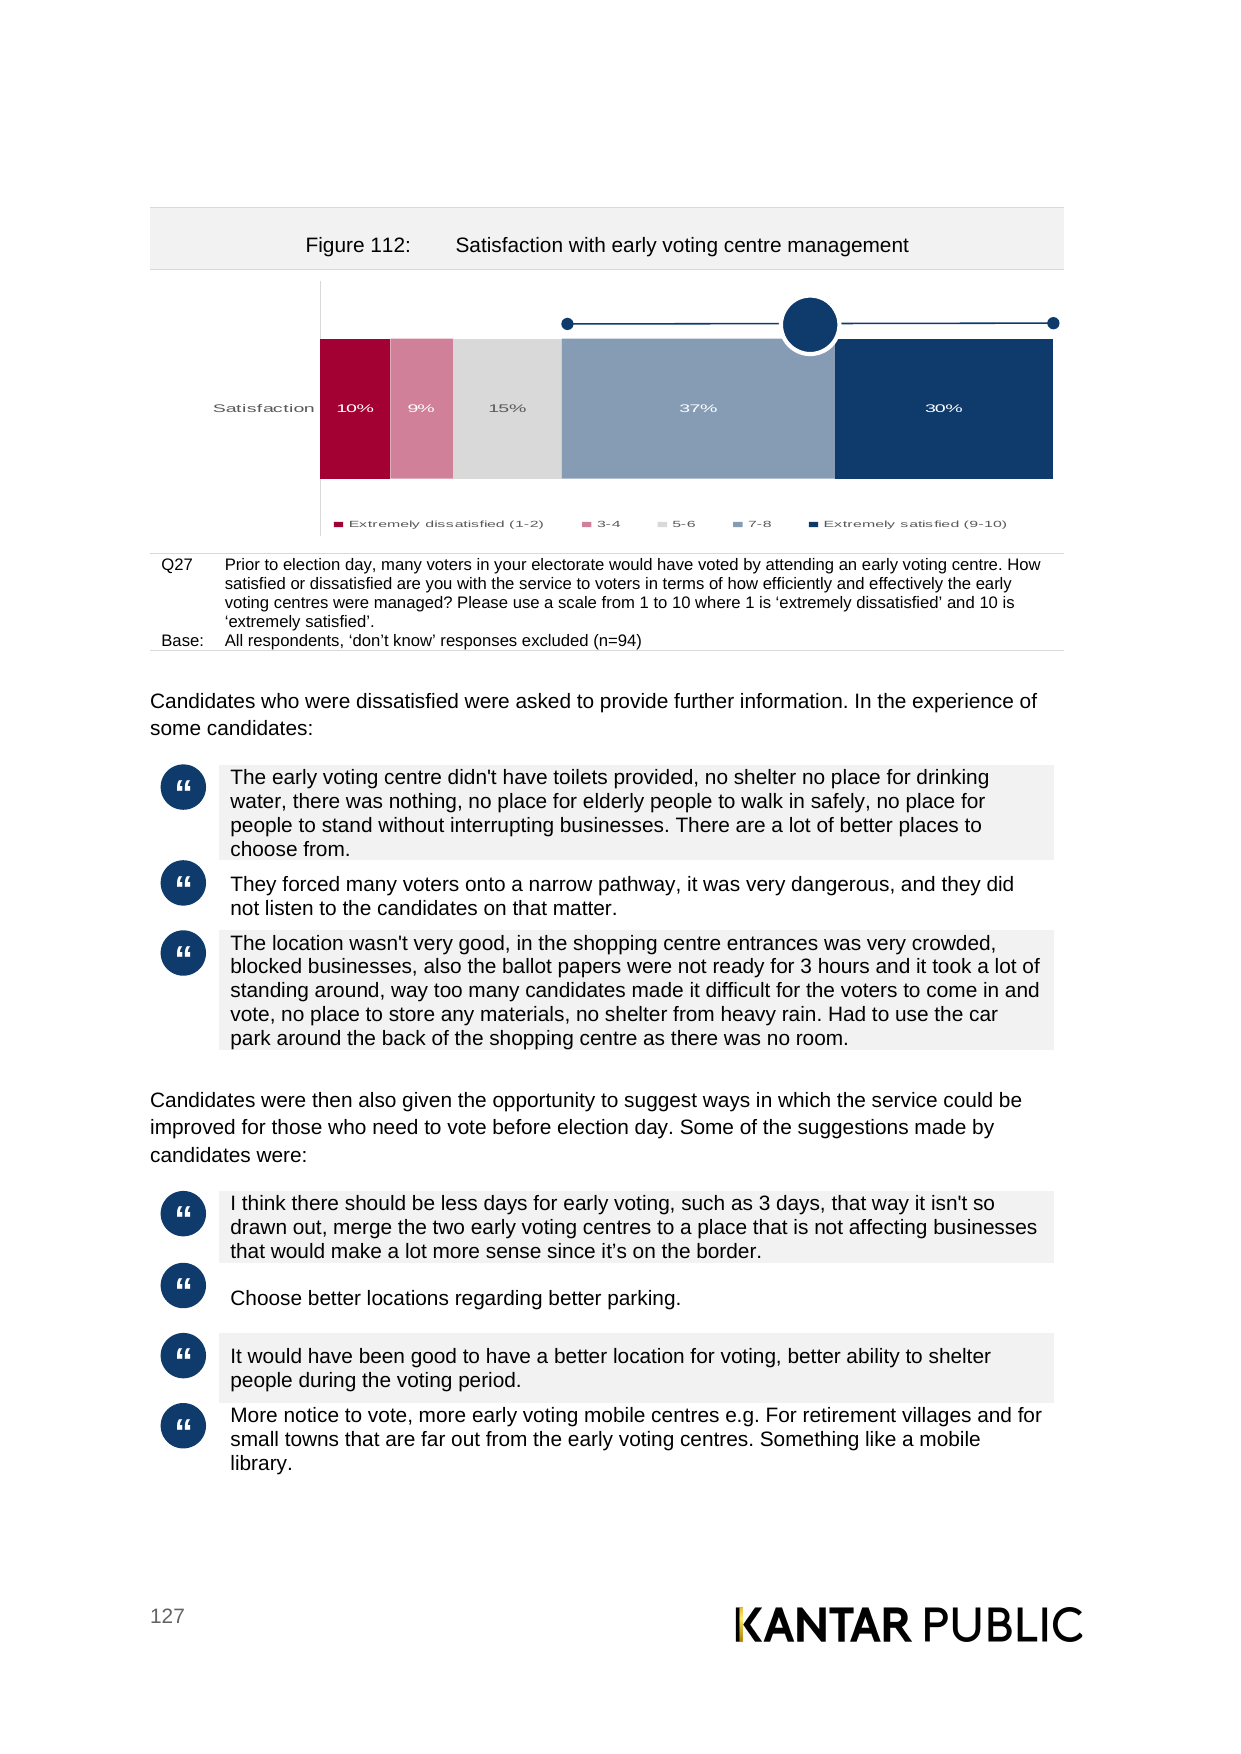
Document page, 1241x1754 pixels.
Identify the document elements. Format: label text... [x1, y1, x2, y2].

picture [735, 1607, 1083, 1642]
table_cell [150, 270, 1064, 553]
text Candidates were then also given the opportunity to suggest ways in which the service could be improved for those who need to vote before election day. Some of the suggestions made by candidates were: [150, 1088, 1078, 1167]
text Candidates who were dissatisfied were asked to provide further information. In the experience of some candidates: [150, 689, 1078, 740]
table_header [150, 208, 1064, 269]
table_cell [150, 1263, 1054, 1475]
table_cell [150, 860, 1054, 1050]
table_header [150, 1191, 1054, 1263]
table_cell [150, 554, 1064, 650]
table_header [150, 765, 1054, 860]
